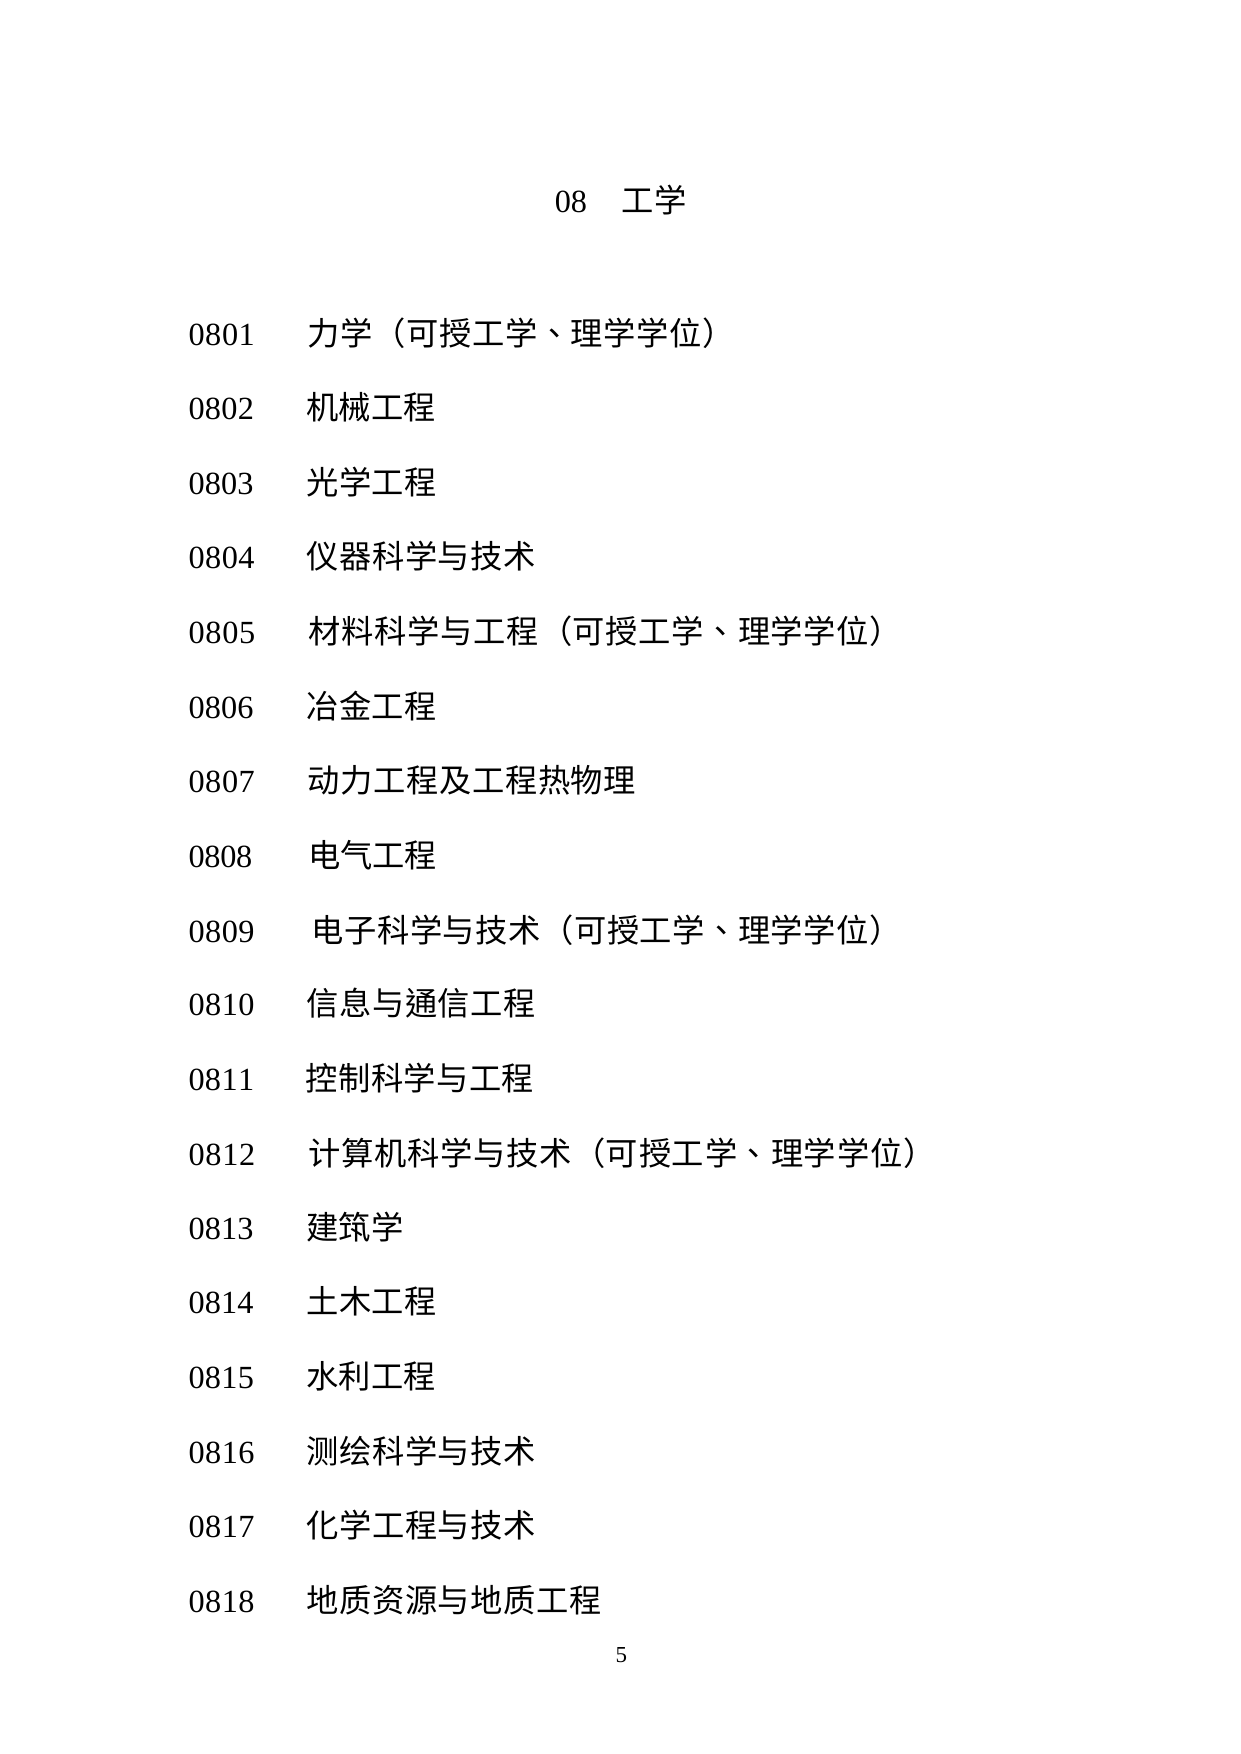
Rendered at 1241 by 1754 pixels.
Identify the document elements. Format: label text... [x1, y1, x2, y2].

text 0815 水利工程 [188, 1355, 1054, 1397]
text 0814 土木工程 [188, 1281, 1054, 1322]
text 0809 电子科学与技术（可授工学、理学学位） [188, 909, 1054, 950]
text 0802 机械工程 [188, 387, 1054, 428]
text 0806 冶金工程 [188, 685, 1054, 726]
text 0804 仪器科学与技术 [188, 536, 1054, 577]
text 0805 材料科学与工程（可授工学、理学学位） [188, 610, 1054, 652]
text 08 工学 [554, 180, 1054, 221]
text 0817 化学工程与技术 [188, 1504, 1054, 1546]
text 0812 计算机科学与技术（可授工学、理学学位） [188, 1132, 1054, 1173]
text 0807 动力工程及工程热物理 [188, 759, 1054, 801]
text 0808 电气工程 [188, 834, 1054, 876]
text 0810 信息与通信工程 [188, 983, 1054, 1024]
text 0813 建筑学 [188, 1206, 1054, 1248]
text 0818 地质资源与地质工程 [188, 1579, 1054, 1621]
text 0816 测绘科学与技术 [188, 1430, 1054, 1471]
text 0801 力学（可授工学、理学学位） [188, 312, 1054, 354]
text 0811 控制科学与工程 [188, 1057, 1054, 1099]
text 0803 光学工程 [188, 461, 1054, 503]
